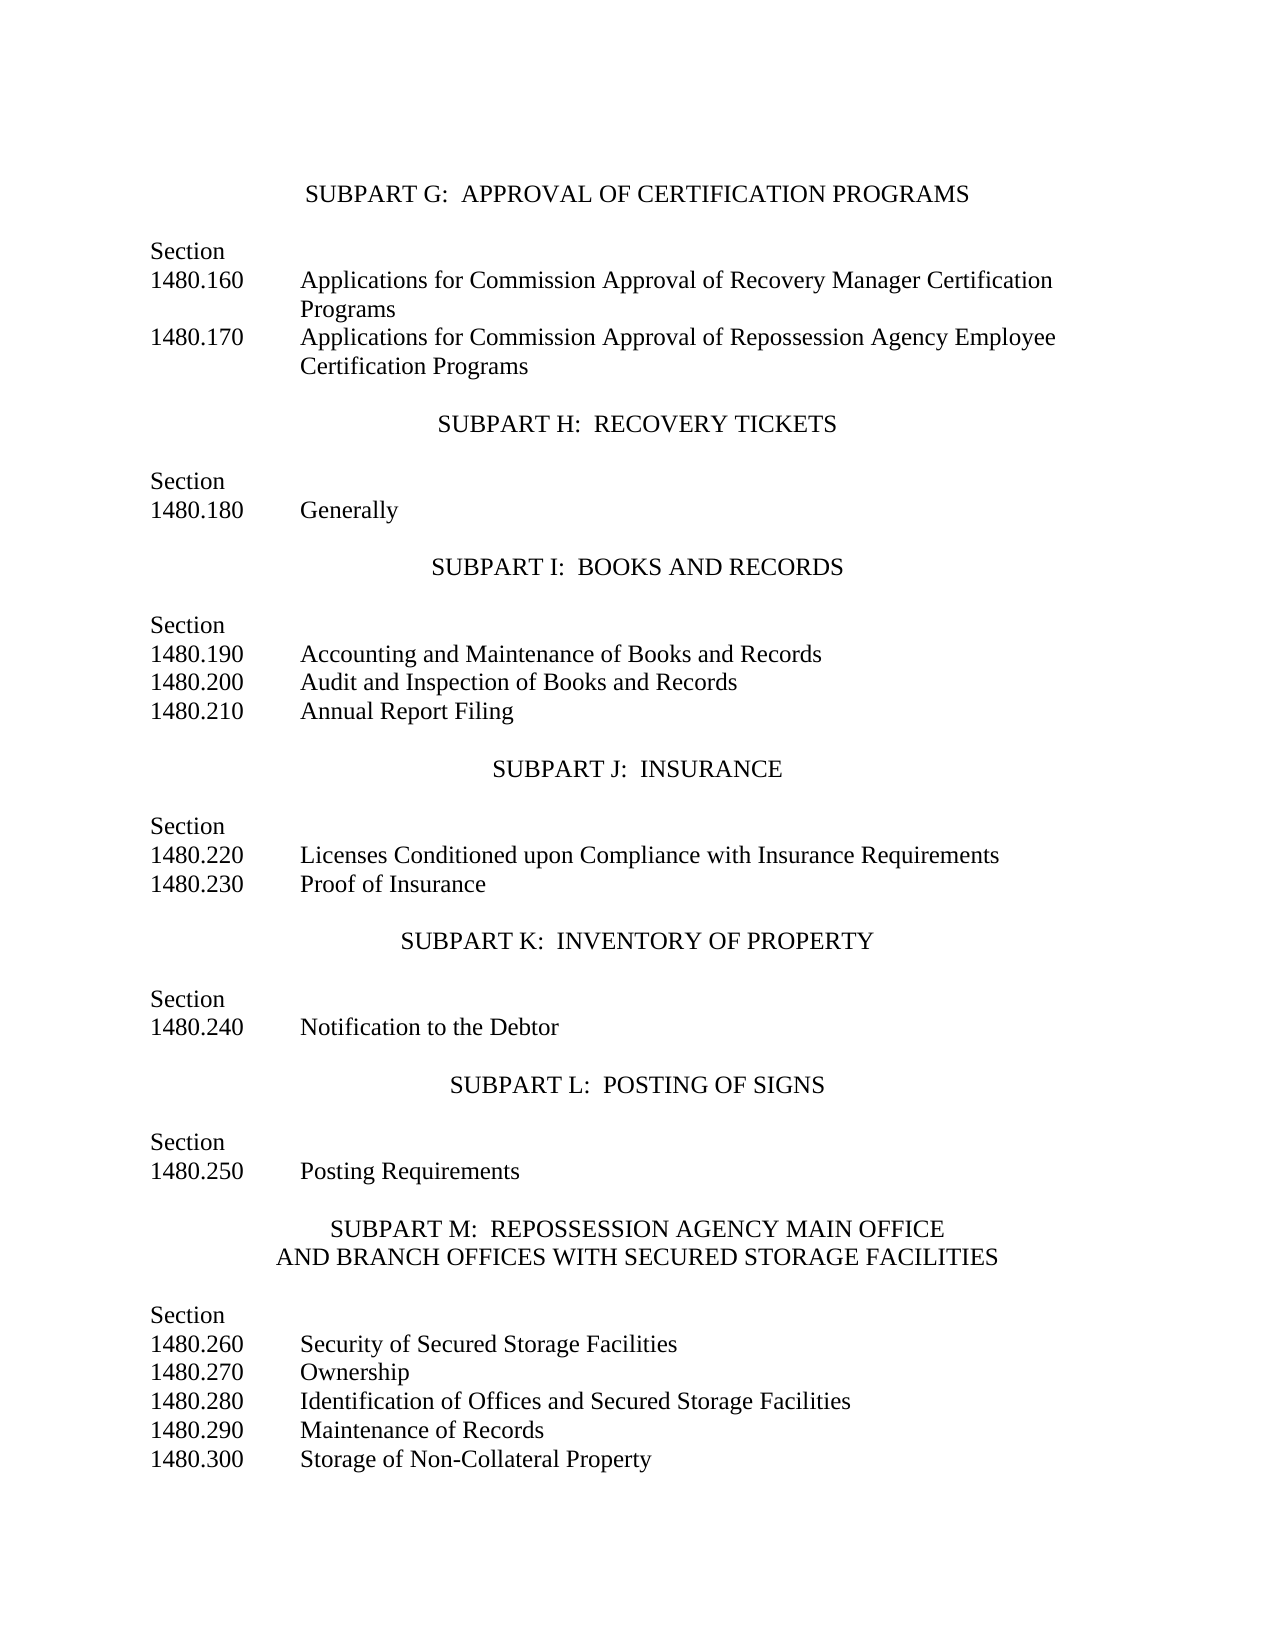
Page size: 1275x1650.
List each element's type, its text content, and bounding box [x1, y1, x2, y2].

text Section [150, 984, 1125, 1012]
text 1480.160 Applications for Commission Approval of Recovery Manager Certification Programs [150, 265, 1125, 322]
text 1480.280 Identification of Offices and Secured Storage Facilities [150, 1386, 1125, 1415]
text SUBPART M: REPOSSESSION AGENCY OFFICE [150, 1214, 1125, 1242]
text BRANCH OFFICES WITH SECURED STORAGE FACILITIES [150, 1242, 1125, 1271]
text SUBPART J: INSURANCE [150, 754, 1125, 782]
text 1480.210 Annual Report Filing [150, 696, 1125, 725]
text 1480.180 Generally [150, 495, 1125, 524]
text 1480.190 Accounting and Maintenance of Books and Records [150, 639, 1125, 667]
text 1480.290 Maintenance of Records [150, 1415, 1125, 1444]
text SUBPART H: RECOVERY TICKETS [150, 409, 1125, 437]
text 1480.270 Ownership [150, 1357, 1125, 1386]
text 1480.300 Storage of Non-Collateral Property [150, 1444, 1125, 1472]
text SUBPART G: APPROVAL OF CERTIFICATION PROGRAMS [150, 179, 1125, 207]
text 1480.200 Audit and Inspection of Books and Records [150, 667, 1125, 696]
text 1480.260 Security of Secured Storage Facilities [150, 1329, 1125, 1357]
text 1480.230 Proof of Insurance [150, 869, 1125, 897]
text Section [150, 1127, 1125, 1156]
text Section [150, 811, 1125, 840]
text SUBPART K: INVENTORY OF PROPERTY [150, 926, 1125, 955]
text SUBPART L: POSTING OF SIGNS [150, 1070, 1125, 1099]
text 1480.250 Posting Requirements [150, 1156, 1125, 1185]
text 1480.240 Notification to the Debtor [150, 1012, 1125, 1041]
text Section [150, 236, 1125, 265]
text SUBPART I: BOOKS RECORDS [150, 552, 1125, 581]
text Section [150, 1300, 1125, 1329]
text 1480.220 Licenses Conditioned upon Compliance with Insurance Requirements [150, 840, 1125, 869]
text 1480.170 Applications for Commission Approval of Repossession Agency Employee Certification Programs [150, 322, 1125, 380]
text Section [150, 610, 1125, 639]
text Section [150, 466, 1125, 495]
